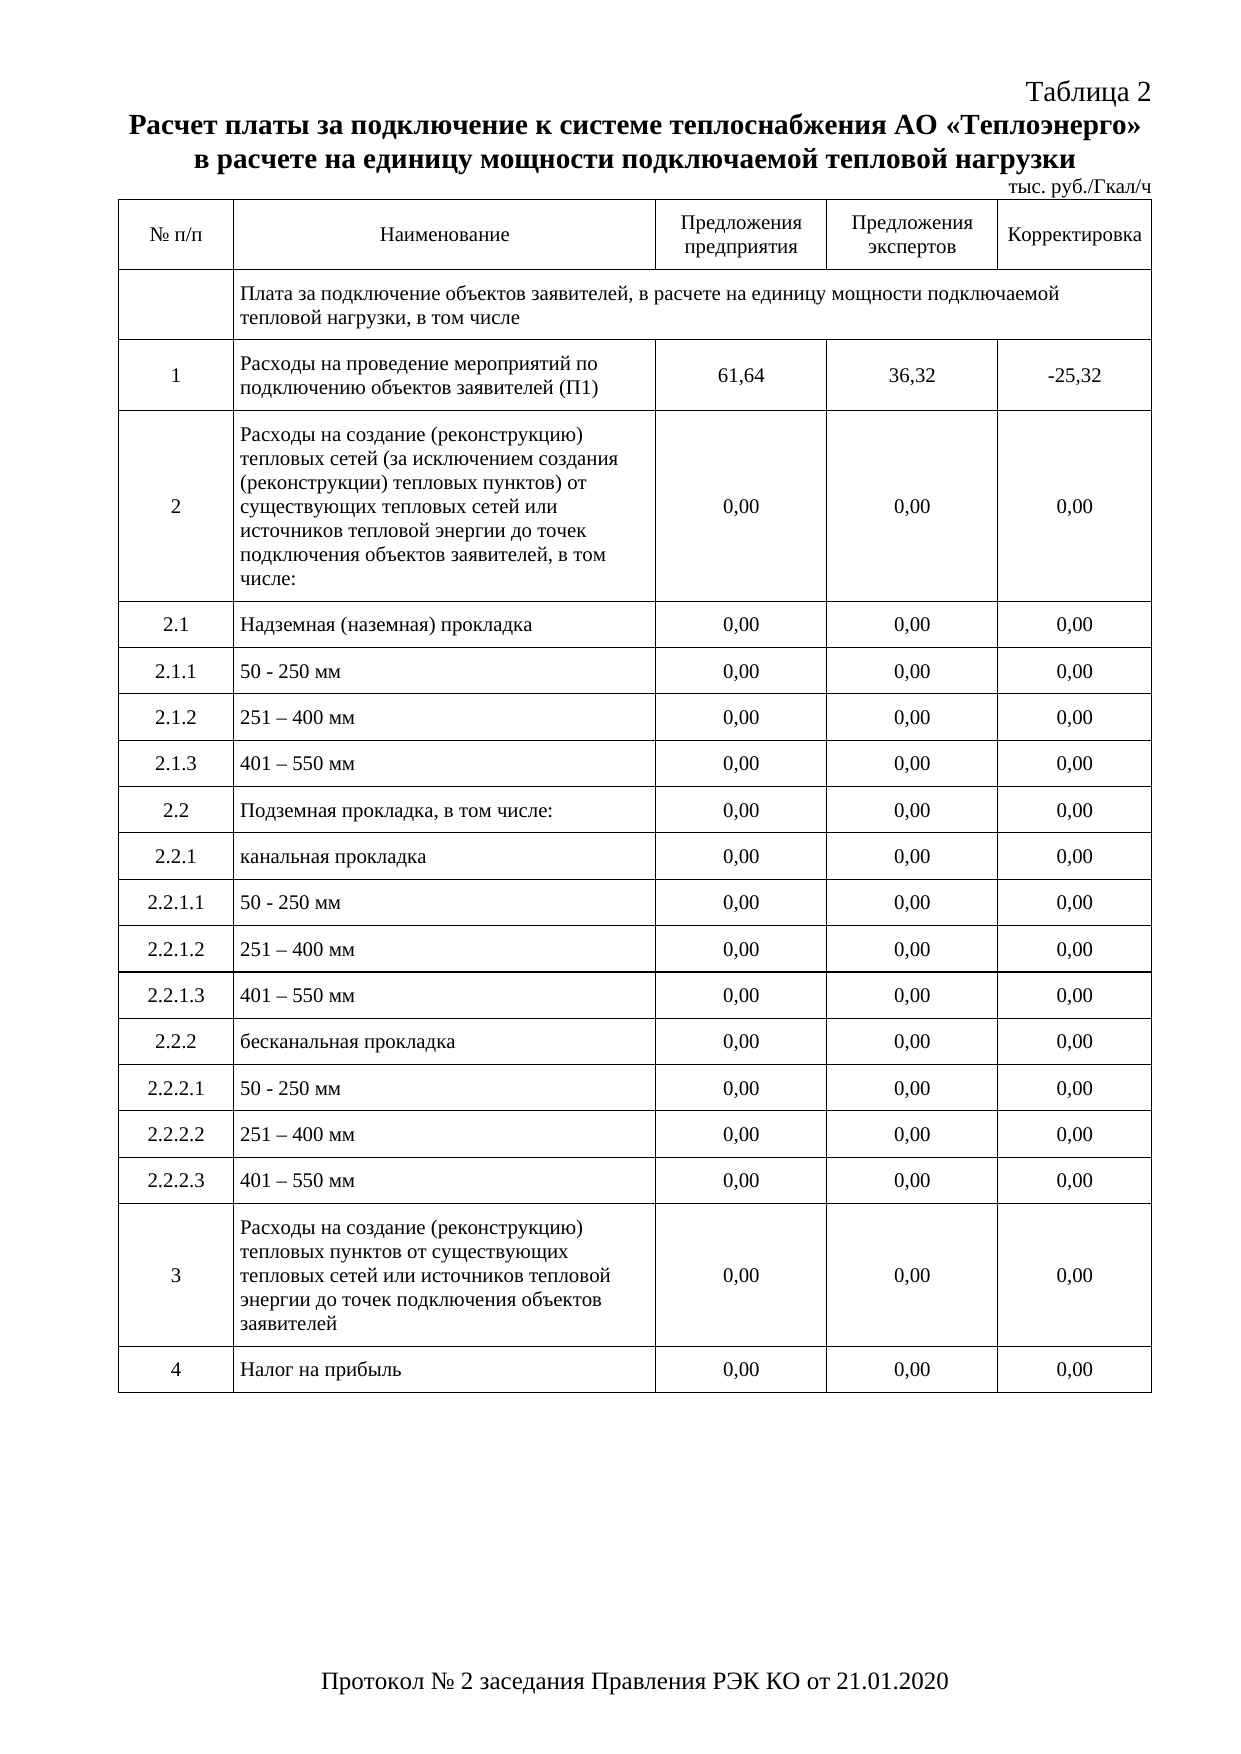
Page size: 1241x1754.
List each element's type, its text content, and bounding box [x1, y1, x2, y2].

table_cell 0,00 [998, 833, 1151, 879]
table_cell 0,00 [656, 833, 826, 879]
table_cell 2.2.2.2 [119, 1111, 233, 1157]
table_cell Расходы на создание (реконструкцию) тепловых пунктов от существующих тепловых сетей или источников тепловой энергии до точек подключения объектов заявителей [234, 1204, 655, 1346]
table_cell 0,00 [998, 1019, 1151, 1064]
table_cell Плата за подключение объектов заявителей, в расчете на единицу мощности подключаемой тепловой нагрузки, в том числе [234, 270, 1151, 339]
table_cell 0,00 [998, 787, 1151, 832]
table_cell 0,00 [827, 1111, 997, 1157]
table_cell [119, 270, 233, 339]
table_cell 401 – 550 мм [234, 973, 655, 1018]
table_cell 2.2 [119, 787, 233, 832]
table_cell 0,00 [827, 1019, 997, 1064]
table_cell 401 – 550 мм [234, 741, 655, 786]
table_cell 0,00 [827, 1347, 997, 1392]
table_cell 0,00 [656, 648, 826, 693]
table_cell Надземная (наземная) прокладка [234, 602, 655, 647]
table_cell 2.2.1.1 [119, 880, 233, 925]
table_cell 0,00 [656, 1111, 826, 1157]
table_cell 2.1.3 [119, 741, 233, 786]
table_cell 0,00 [998, 694, 1151, 739]
table_cell 2.1.1 [119, 648, 233, 693]
table_cell 0,00 [998, 880, 1151, 925]
table_cell 50 - 250 мм [234, 648, 655, 693]
table_cell 0,00 [656, 973, 826, 1018]
table_cell Налог на прибыль [234, 1347, 655, 1392]
table_cell Расходы на создание (реконструкцию) тепловых сетей (за исключением создания (реконструкции) тепловых пунктов) от существующих тепловых сетей или источников тепловой энергии до точек подключения объектов заявителей, в том числе: [234, 411, 655, 601]
table_header № п/п [119, 200, 233, 269]
table_cell 0,00 [656, 411, 826, 601]
table_cell 1 [119, 340, 233, 410]
table_cell 0,00 [827, 694, 997, 739]
table_cell 251 – 400 мм [234, 926, 655, 971]
table_header Предложения предприятия [656, 200, 826, 269]
table_cell 0,00 [998, 411, 1151, 601]
table_cell 0,00 [998, 1347, 1151, 1392]
table_cell 0,00 [998, 741, 1151, 786]
table_cell 2.2.2.1 [119, 1065, 233, 1110]
table_cell 0,00 [827, 648, 997, 693]
table_cell 0,00 [998, 1065, 1151, 1110]
table_cell 0,00 [656, 1158, 826, 1203]
table_cell 2.2.2.3 [119, 1158, 233, 1203]
table_cell 2.2.2 [119, 1019, 233, 1064]
text тыс. руб./Гкал/ч [118, 174, 1152, 198]
table_cell 0,00 [998, 602, 1151, 647]
table_cell Расходы на проведение мероприятий по подключению объектов заявителей (П1) [234, 340, 655, 410]
table_cell 0,00 [998, 973, 1151, 1018]
table_cell 0,00 [827, 1204, 997, 1346]
table_cell Подземная прокладка, в том числе: [234, 787, 655, 832]
table_cell 0,00 [827, 741, 997, 786]
table_cell 0,00 [998, 926, 1151, 971]
table_cell 0,00 [656, 1019, 826, 1064]
table_cell 0,00 [827, 411, 997, 601]
table_cell 0,00 [656, 880, 826, 925]
table_cell 61,64 [656, 340, 826, 410]
table_cell 2.1 [119, 602, 233, 647]
table_cell 0,00 [656, 1204, 826, 1346]
table_cell 0,00 [998, 648, 1151, 693]
table_cell 2.1.2 [119, 694, 233, 739]
table_cell -25,32 [998, 340, 1151, 410]
table_cell 251 – 400 мм [234, 1111, 655, 1157]
table_cell 0,00 [827, 1065, 997, 1110]
table_cell 0,00 [656, 787, 826, 832]
table_cell 0,00 [827, 787, 997, 832]
table_cell 0,00 [656, 926, 826, 971]
text Расчет платы за подключение к системе теплоснабжения АО «Теплоэнерго» в расчете на единицу мощности подключаемой тепловой нагрузки [118, 107, 1152, 174]
table_header Корректировка [998, 200, 1151, 269]
table_cell 401 – 550 мм [234, 1158, 655, 1203]
table_cell 4 [119, 1347, 233, 1392]
table_cell 50 - 250 мм [234, 880, 655, 925]
table_cell 0,00 [827, 1158, 997, 1203]
table_cell 36,32 [827, 340, 997, 410]
table_cell 0,00 [827, 973, 997, 1018]
table_header Наименование [234, 200, 655, 269]
table_cell 2.2.1.2 [119, 926, 233, 971]
table_cell 0,00 [656, 694, 826, 739]
table_cell 0,00 [827, 602, 997, 647]
table_cell 0,00 [998, 1111, 1151, 1157]
table_cell 0,00 [656, 602, 826, 647]
table_cell 0,00 [827, 833, 997, 879]
table_cell 0,00 [827, 880, 997, 925]
table_cell бесканальная прокладка [234, 1019, 655, 1064]
text Таблица 2 [118, 74, 1152, 107]
table_header Предложения экспертов [827, 200, 997, 269]
table_cell 2.2.1.3 [119, 973, 233, 1018]
table_cell 0,00 [998, 1158, 1151, 1203]
table_cell 0,00 [656, 1347, 826, 1392]
table_cell 50 - 250 мм [234, 1065, 655, 1110]
table_cell 0,00 [998, 1204, 1151, 1346]
table_cell 2.2.1 [119, 833, 233, 879]
table_cell 2 [119, 411, 233, 601]
table_cell 3 [119, 1204, 233, 1346]
table_cell 0,00 [827, 926, 997, 971]
table_cell канальная прокладка [234, 833, 655, 879]
table_cell 251 – 400 мм [234, 694, 655, 739]
table_cell 0,00 [656, 1065, 826, 1110]
table_cell 0,00 [656, 741, 826, 786]
